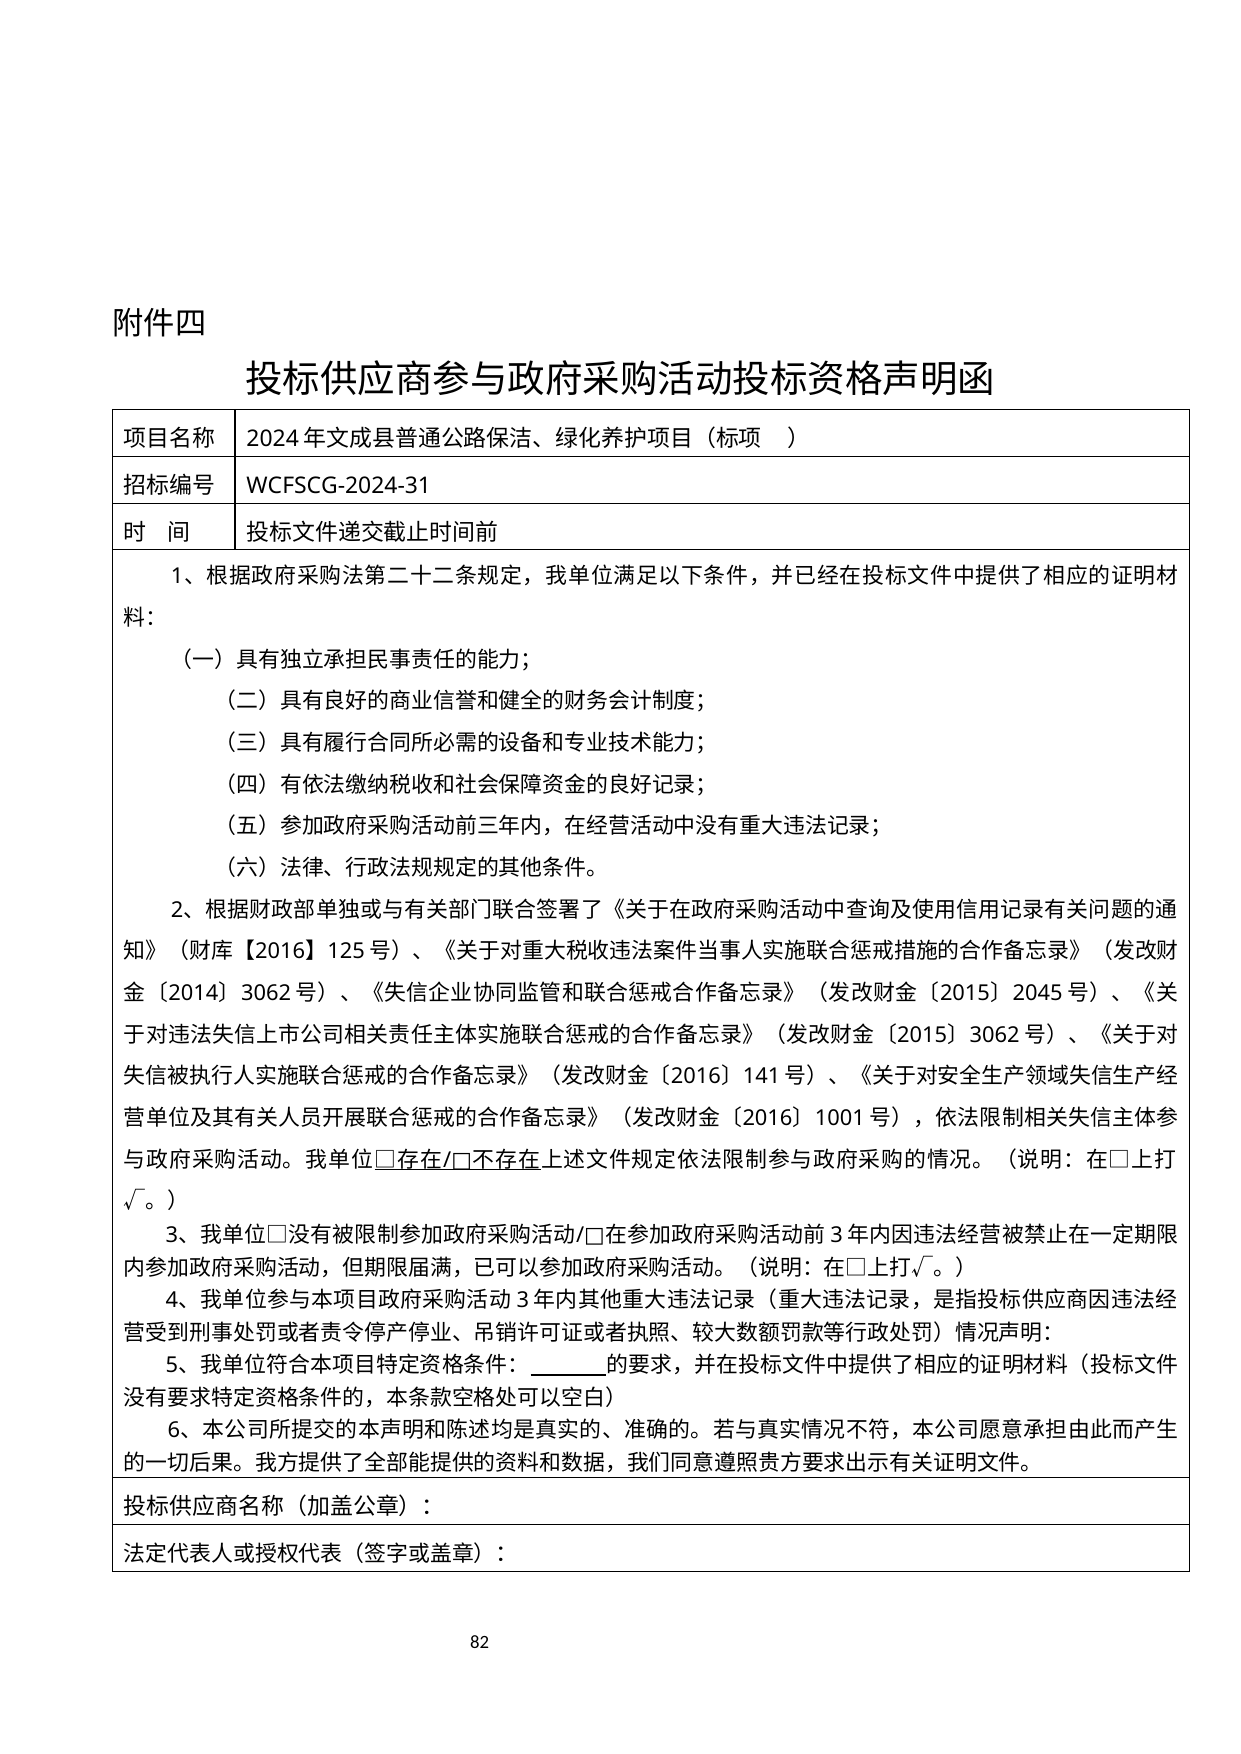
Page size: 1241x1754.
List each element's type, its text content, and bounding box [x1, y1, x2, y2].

table_cell WCFSCG-2024-31 [236, 457, 1189, 502]
table_header 2024年文成县普通公路保洁、绿化养护项目（标项 ） [236, 410, 1189, 456]
table_header 项目名称 [113, 410, 234, 456]
table_cell 投标文件递交截止时间前 [236, 504, 1189, 549]
table_cell 招标编号 [113, 457, 234, 502]
table_cell 时 间 [113, 504, 234, 549]
table_cell 投标供应商名称（加盖公章）： [113, 1478, 1189, 1524]
table_cell 1、根据政府采购法第二十二条规定，我单位满足以下条件，并已经在投标文件中提供了相应的证明材料： （一）具有独立承担民事责任的能力； （二）具有良好的商业信誉和健全的财务会计制度； （三）具有履行合同所必需的设备和专业技术能力； （四）有依法缴纳税收和社会保障资金的良好记录； （五）参加政府采购活动前三年内，在经营活动中没有重大违法记录； （六）法律、行政法规规定的其他条件。 2、根据财政部单独或与有关部门联合签署了《关于在政府采购活动中查询及使用信用记录有关问题的通知》（财库【2016】125号）、《关于对重大税收违法案件当事人实施联合惩戒措施的合作备忘录》（发改财金〔2014〕3062号）、《失信企业协同监管和联合惩戒合作备忘录》（发改财金〔2015〕2045号）、《关于对违法失信上市公司相关责任主体实施联合惩戒的合作备忘录》（发改财金〔2015〕3062号）、《关于对失信被执行人实施联合惩戒的合作备忘录》（发改财金〔2016〕141号）、《关于对安全生产领域失信生产经营单位及其有关人员开展联合惩戒的合作备忘录》（发改财金〔2016〕1001号），依法限制相关失信主体参与政府采购活动。我单位□存在/□不存在上述文件规定依法限制参与政府采购的情况。（说明：在□上打√。） 3、我单位□没有被限制参加政府采购活动/□在参加政府采购活动前3年内因违法经营被禁止在一定期限内参加政府采购活动，但期限届满，已可以参加政府采购活动。（说明：在□上打√。） 4、我单位参与本项目政府采购活动3年内其他重大违法记录（重大违法记录，是指投标供应商因违法经营受到刑事处罚或者责令停产停业、吊销许可证或者执照、较大数额罚款等行政处罚）情况声明： 5、我单位符合本项目特定资格条件： 的要求，并在投标文件中提供了相应的证明材料（投标文件没有要求特定资格条件的，本条款空格处可以空白） 6、本公司所提交的本声明和陈述均是真实的、准确的。若与真实情况不符，本公司愿意承担由此而产生的一切后果。我方提供了全部能提供的资料和数据，我们同意遵照贵方要求出示有关证明文件。 [113, 550, 1189, 1477]
text 附件四 [112, 292, 1128, 344]
table_cell 法定代表人或授权代表（签字或盖章）： [113, 1525, 1189, 1571]
text 投标供应商参与政府采购活动投标资格声明函 [112, 344, 1128, 409]
